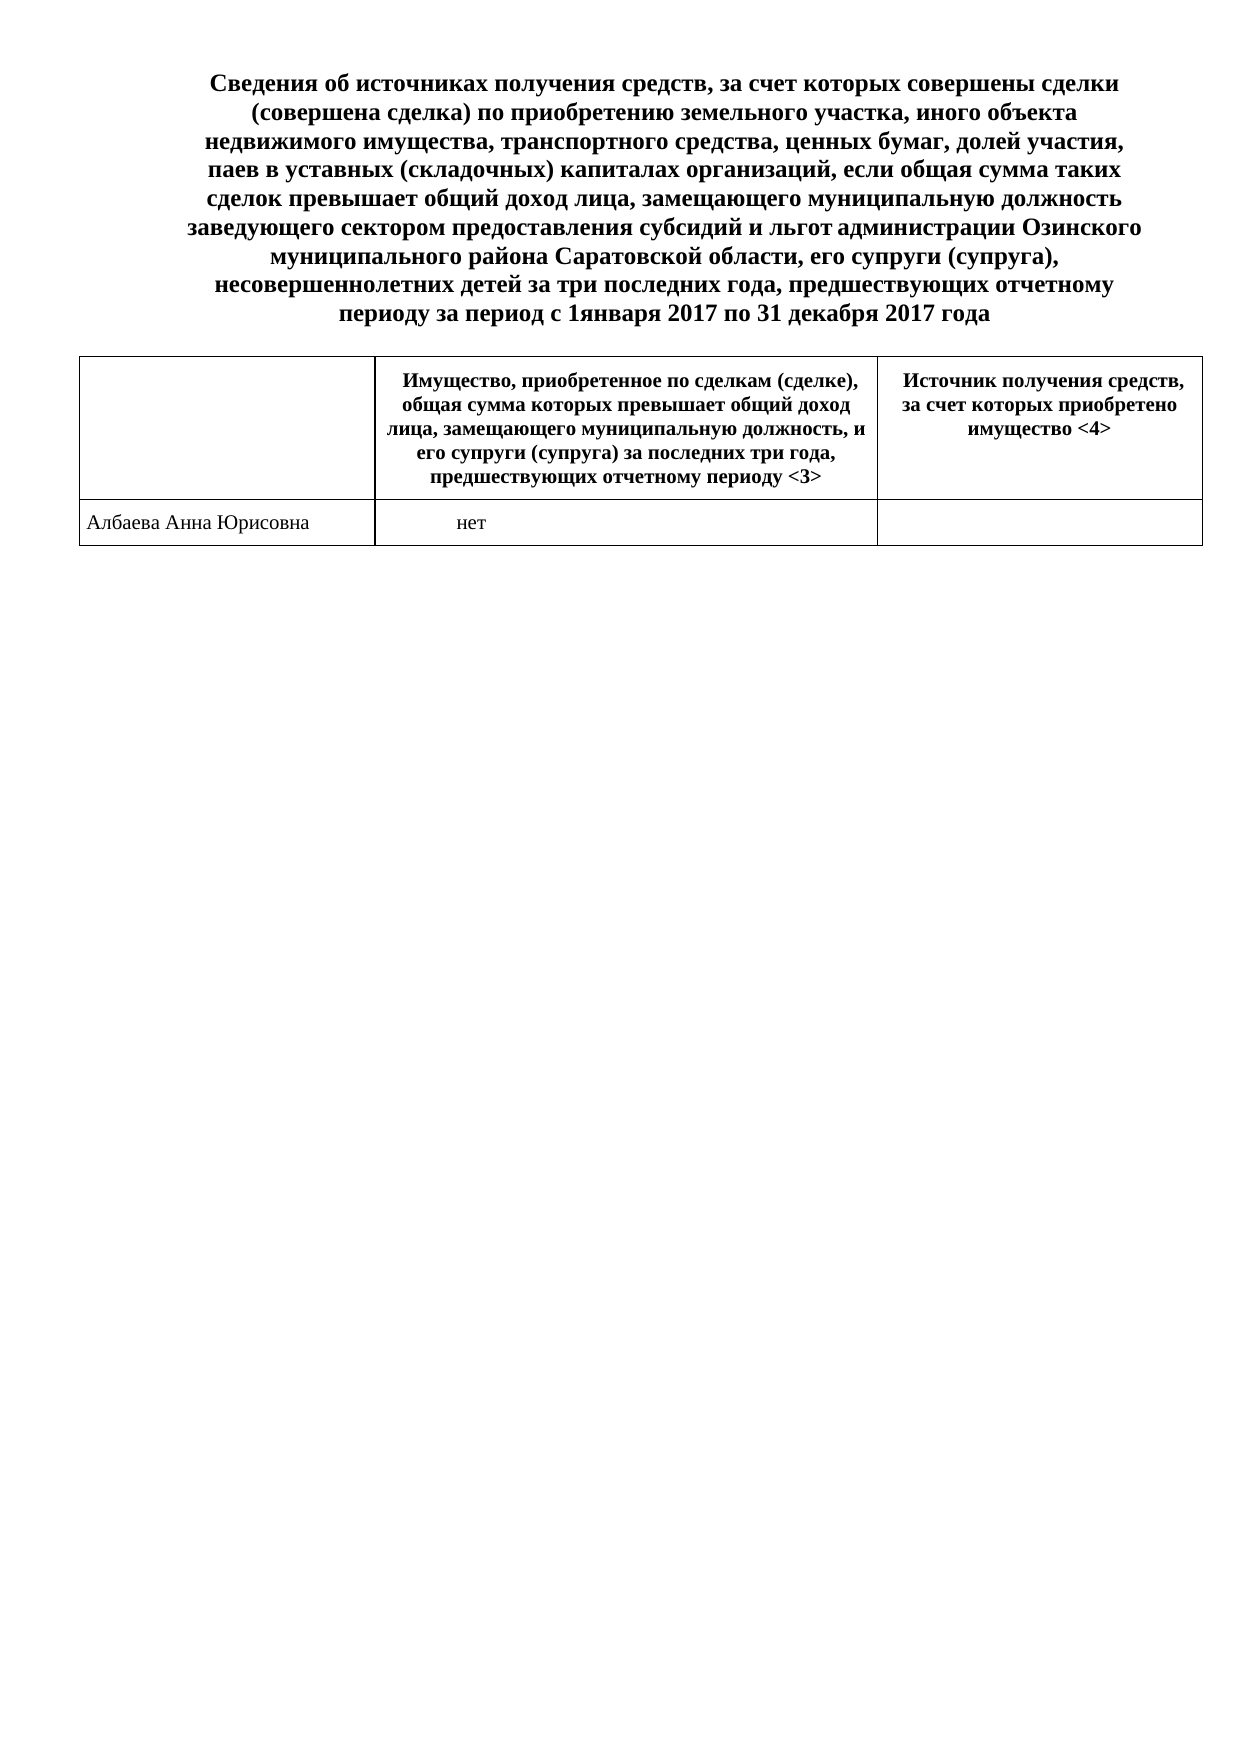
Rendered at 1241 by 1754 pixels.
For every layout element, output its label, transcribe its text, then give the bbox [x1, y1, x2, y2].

table_cell нет [376, 500, 877, 545]
text Сведения об источниках получения средств, за счет которых совершены сделки (совершена сделка) по приобретению земельного участка, иного объекта недвижимого имущества, транспортного средства, ценных бумаг, долей участия, паев в уставных (складочных) капиталах организаций, если общая сумма таких сделок превышает общий доход лица, замещающего муниципальную должность заведующего сектором предоставления субсидий и льгот администрации Озинского муниципального района Саратовской области, его супруги (супруга), несовершеннолетних детей за три последних года, предшествующих отчетному периоду за период с 1января 2017 по 31 декабря 2017 года [177, 68, 1152, 327]
table_cell Албаева Анна Юрисовна [80, 500, 374, 545]
table_header Источник получения средств, за счет которых приобретено имущество <4> [878, 357, 1202, 498]
table_cell [878, 500, 1202, 545]
table_header Имущество, приобретенное по сделкам (сделке), общая сумма которых превышает общий доход лица, замещающего муниципальную должность, и его супруги (супруга) за последних три года, предшествующих отчетному периоду <3> [376, 357, 877, 498]
table_header [80, 357, 374, 498]
